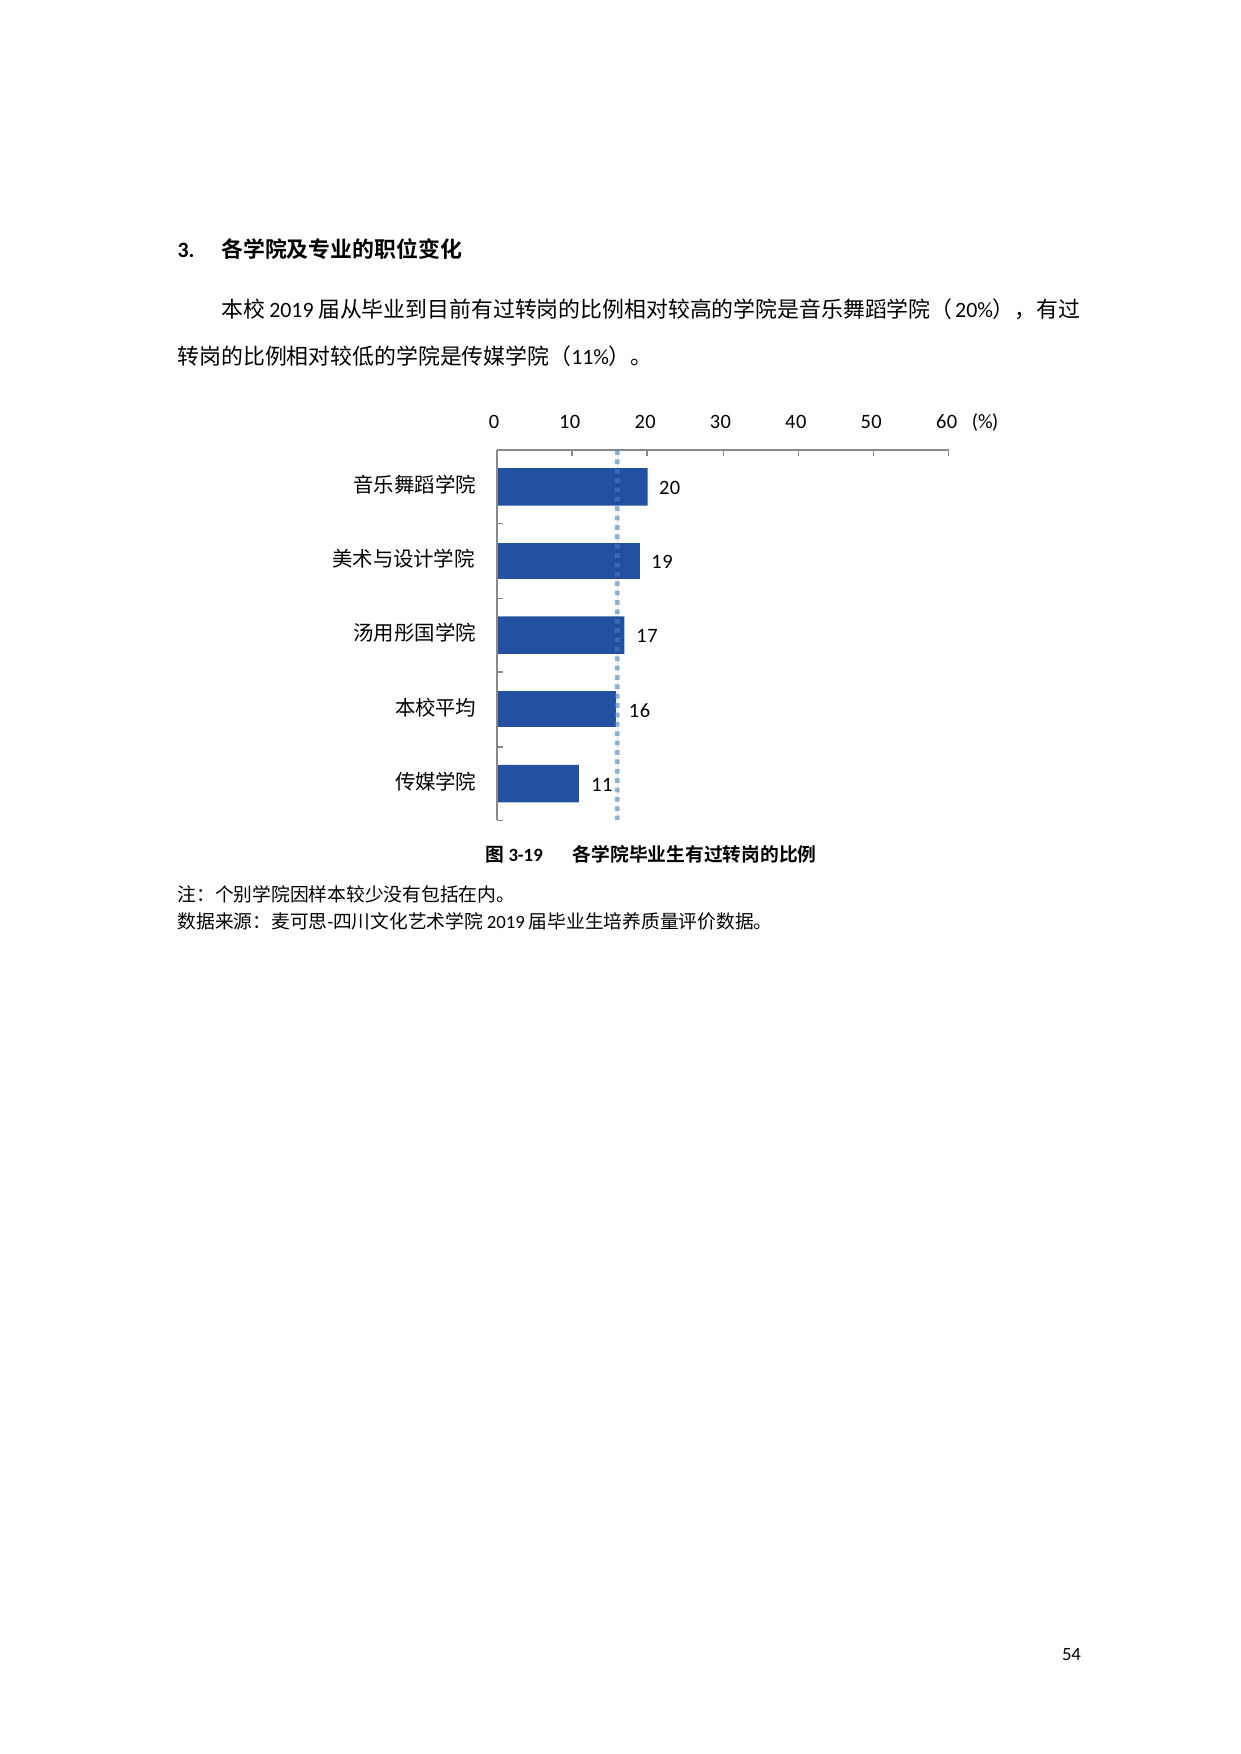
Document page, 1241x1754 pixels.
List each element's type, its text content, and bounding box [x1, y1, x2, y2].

text 注：个别学院因样本较少没有包括在内。 [177, 880, 1081, 907]
subtitle 各学院及专业的职位变化 [177, 232, 1081, 263]
text 本校2019届从毕业到目前有过转岗的比例相对较高的学院是音乐舞蹈学院（20%），有过转岗的比例相对较低的学院是传媒学院（11%）。 [177, 292, 1081, 371]
list 各学院毕业生有过转岗的比例 [221, 839, 1081, 866]
text 数据来源：麦可思-四川文化艺术学院2019届毕业生培养质量评价数据。 [177, 907, 1081, 934]
